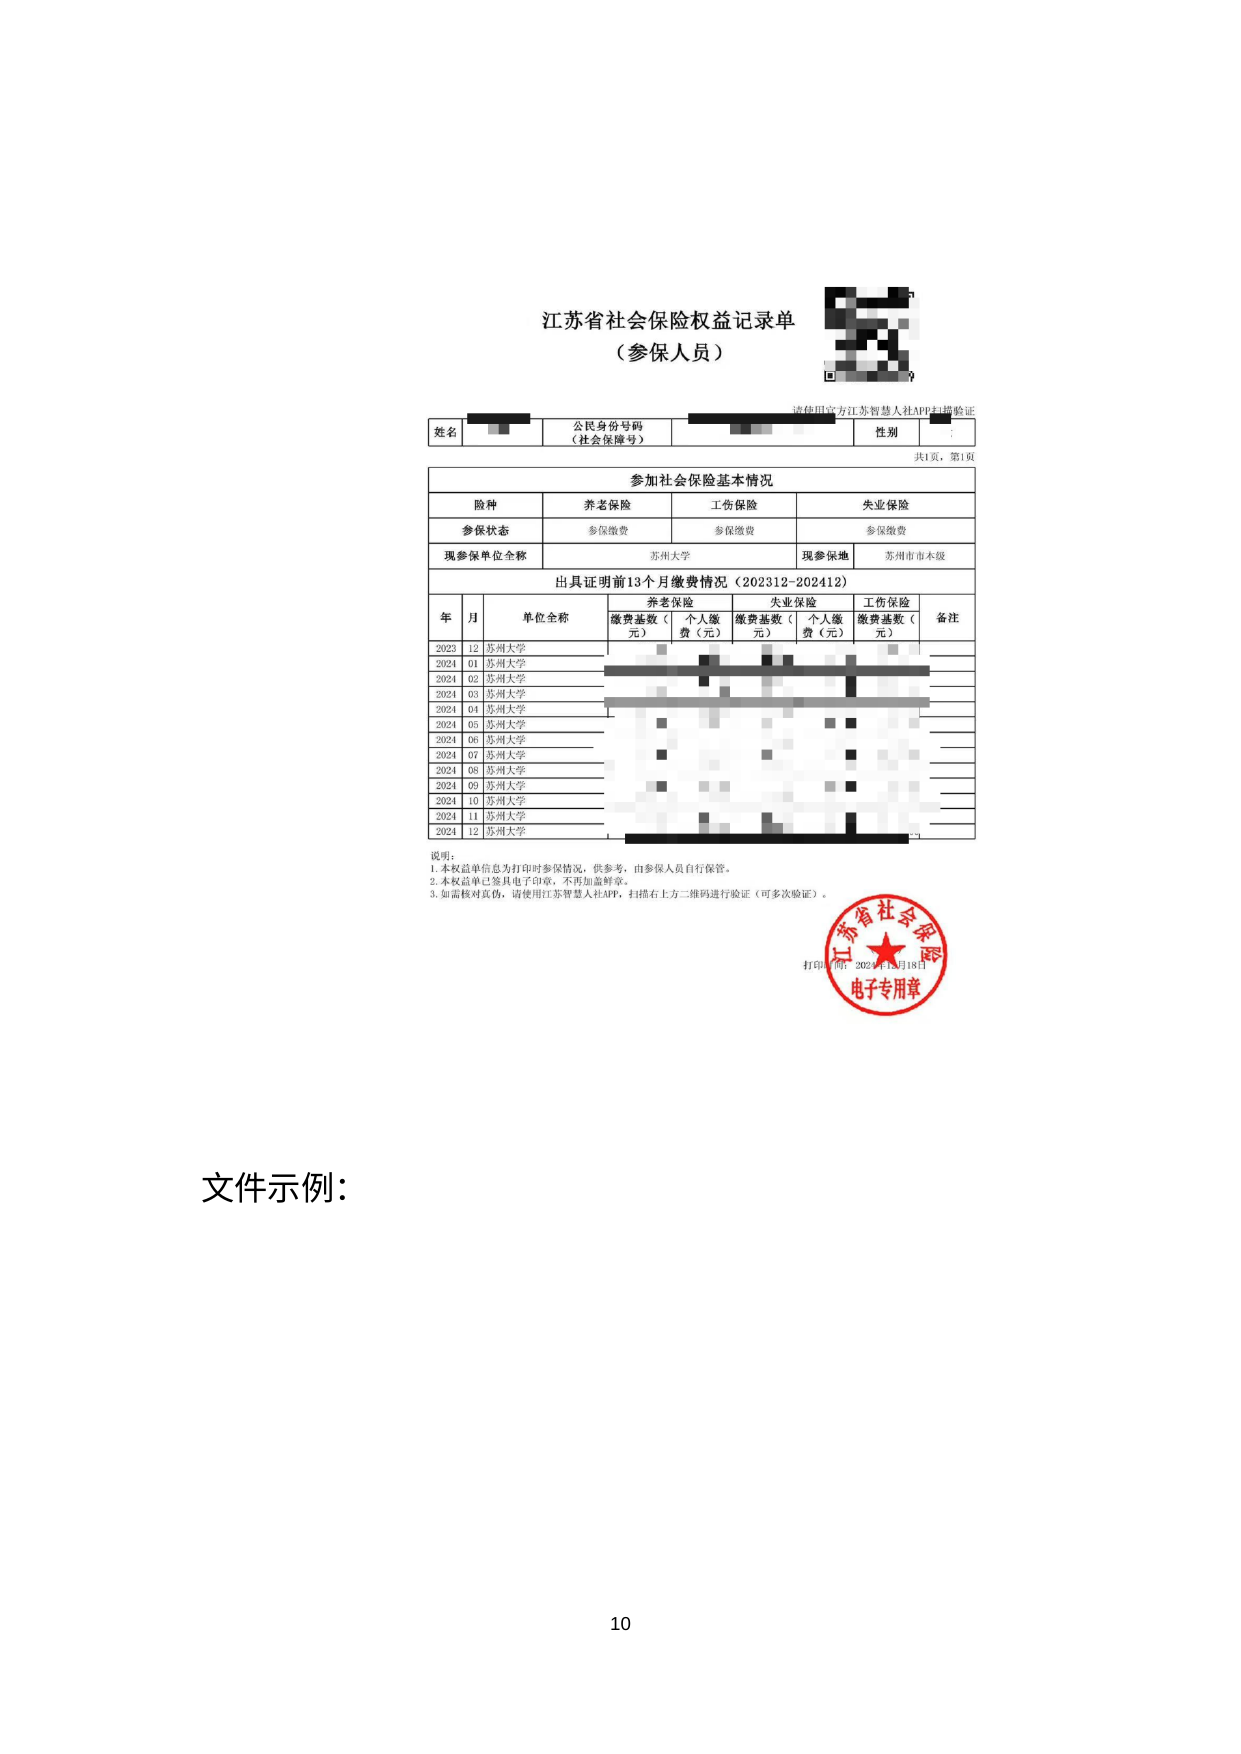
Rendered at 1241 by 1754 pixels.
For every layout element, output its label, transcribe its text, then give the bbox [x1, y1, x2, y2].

picture [367, 250, 1040, 1201]
